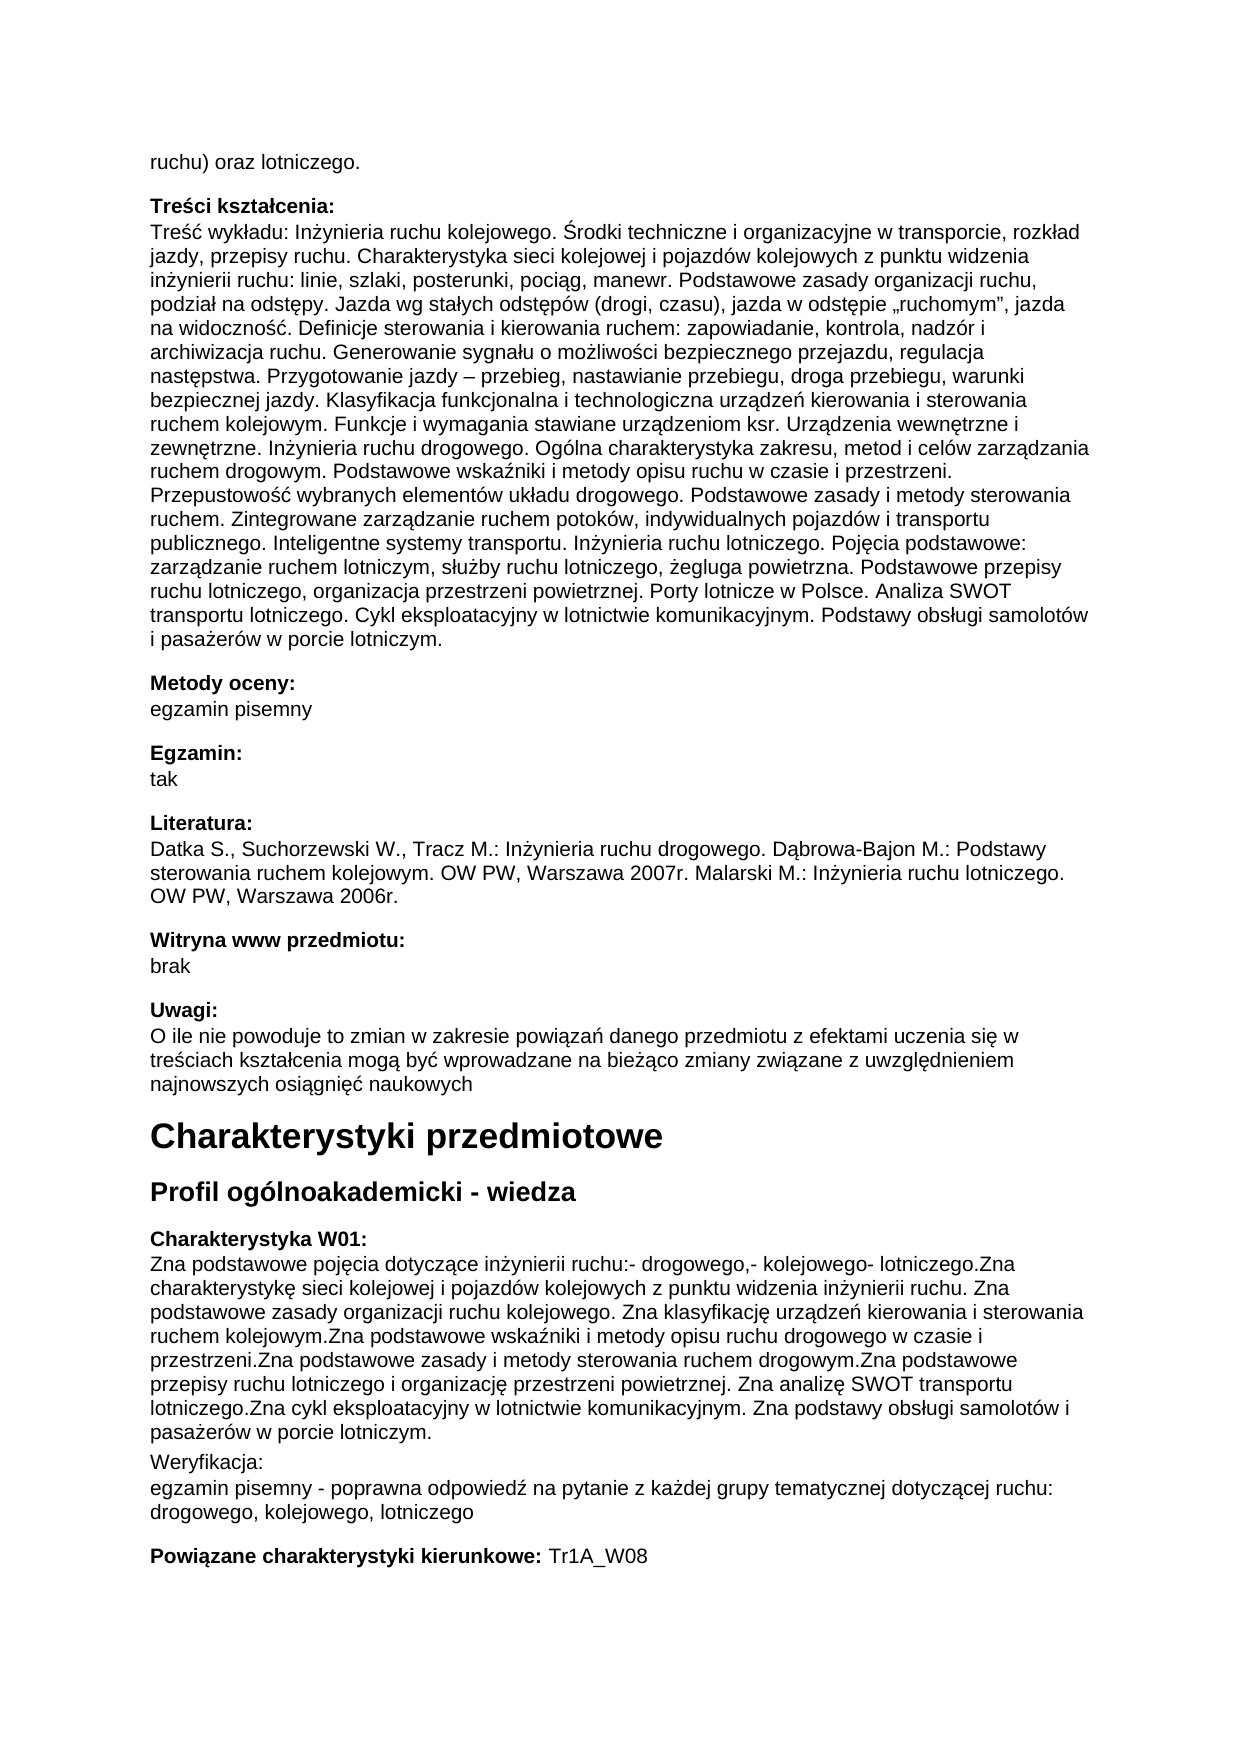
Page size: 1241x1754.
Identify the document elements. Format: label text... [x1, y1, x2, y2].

text Zna podstawowe pojęcia dotyczące inżynierii ruchu:- drogowego,- kolejowego- lotniczego.Zna charakterystykę sieci kolejowej i pojazdów kolejowych z punktu widzenia inżynierii ruchu. Zna podstawowe zasady organizacji ruchu kolejowego. Zna klasyfikację urządzeń kierowania i sterowania ruchem kolejowym.Zna podstawowe wskaźniki i metody opisu ruchu drogowego w czasie i przestrzeni.Zna podstawowe zasady i metody sterowania ruchem drogowym.Zna podstawowe przepisy ruchu lotniczego i organizację przestrzeni powietrznej. Zna analizę SWOT transportu lotniczego.Zna cykl eksploatacyjny w lotnictwie komunikacyjnym. Zna podstawy obsługi samolotów i pasażerów w porcie lotniczym. [150, 1252, 1090, 1444]
text Witryna www przedmiotu: [150, 928, 1090, 952]
text Treści kształcenia: [150, 194, 1090, 218]
text Charakterystyka W01: [150, 1227, 1090, 1251]
text egzamin pisemny - poprawna odpowiedź na pytanie z każdej grupy tematycznej dotyczącej ruchu: drogowego, kolejowego, lotniczego [150, 1476, 1090, 1524]
text brak [150, 954, 1090, 978]
text O ile nie powoduje to zmian w zakresie powiązań danego przedmiotu z efektami uczenia się w treściach kształcenia mogą być wprowadzane na bieżąco zmiany związane z uwzględnieniem najnowszych osiągnięć naukowych [150, 1024, 1090, 1096]
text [150, 150, 1090, 174]
subtitle Profil ogólnoakademicki - wiedza [150, 1176, 1090, 1207]
text Metody oceny: [150, 671, 1090, 695]
text Egzamin: [150, 741, 1090, 764]
text Weryfikacja: [150, 1450, 1090, 1474]
subtitle Charakterystyki przedmiotowe [150, 1116, 1090, 1156]
text tak [150, 767, 1090, 791]
text egzamin pisemny [150, 697, 1090, 721]
text Literatura: [150, 810, 1090, 834]
text Treść wykładu: Inżynieria ruchu kolejowego. Środki techniczne i organizacyjne w transporcie, rozkład jazdy, przepisy ruchu. Charakterystyka sieci kolejowej i pojazdów kolejowych z punktu widzenia inżynierii ruchu: linie, szlaki, posterunki, pociąg, manewr. Podstawowe zasady organizacji ruchu, podział na odstępy. Jazda wg stałych odstępów (drogi, czasu), jazda w odstępie „ruchomym”, jazda na widoczność. Definicje sterowania i kierowania ruchem: zapowiadanie, kontrola, nadzór i archiwizacja ruchu. Generowanie sygnału o możliwości bezpiecznego przejazdu, regulacja następstwa. Przygotowanie jazdy – przebieg, nastawianie przebiegu, droga przebiegu, warunki bezpiecznej jazdy. Klasyfikacja funkcjonalna i technologiczna urządzeń kierowania i sterowania ruchem kolejowym. Funkcje i wymagania stawiane urządzeniom ksr. Urządzenia wewnętrzne i zewnętrzne. Inżynieria ruchu drogowego. Ogólna charakterystyka zakresu, metod i celów zarządzania ruchem drogowym. Podstawowe wskaźniki i metody opisu ruchu w czasie i przestrzeni. Przepustowość wybranych elementów układu drogowego. Podstawowe zasady i metody sterowania ruchem. Zintegrowane zarządzanie ruchem potoków, indywidualnych pojazdów i transportu publicznego. Inteligentne systemy transportu. Inżynieria ruchu lotniczego. Pojęcia podstawowe: zarządzanie ruchem lotniczym, służby ruchu lotniczego, żegluga powietrzna. Podstawowe przepisy ruchu lotniczego, organizacja przestrzeni powietrznej. Porty lotnicze w Polsce. Analiza SWOT transportu lotniczego. Cykl eksploatacyjny w lotnictwie komunikacyjnym. Podstawy obsługi samolotów i pasażerów w porcie lotniczym. [150, 220, 1090, 651]
text Powiązane charakterystyki kierunkowe: Tr1A_W08 [150, 1544, 1090, 1568]
text Datka S., Suchorzewski W., Tracz M.: Inżynieria ruchu drogowego. Dąbrowa-Bajon M.: Podstawy sterowania ruchem kolejowym. OW PW, Warszawa 2007r. Malarski M.: Inżynieria ruchu lotniczego. OW PW, Warszawa 2006r. [150, 836, 1090, 908]
text Uwagi: [150, 998, 1090, 1022]
